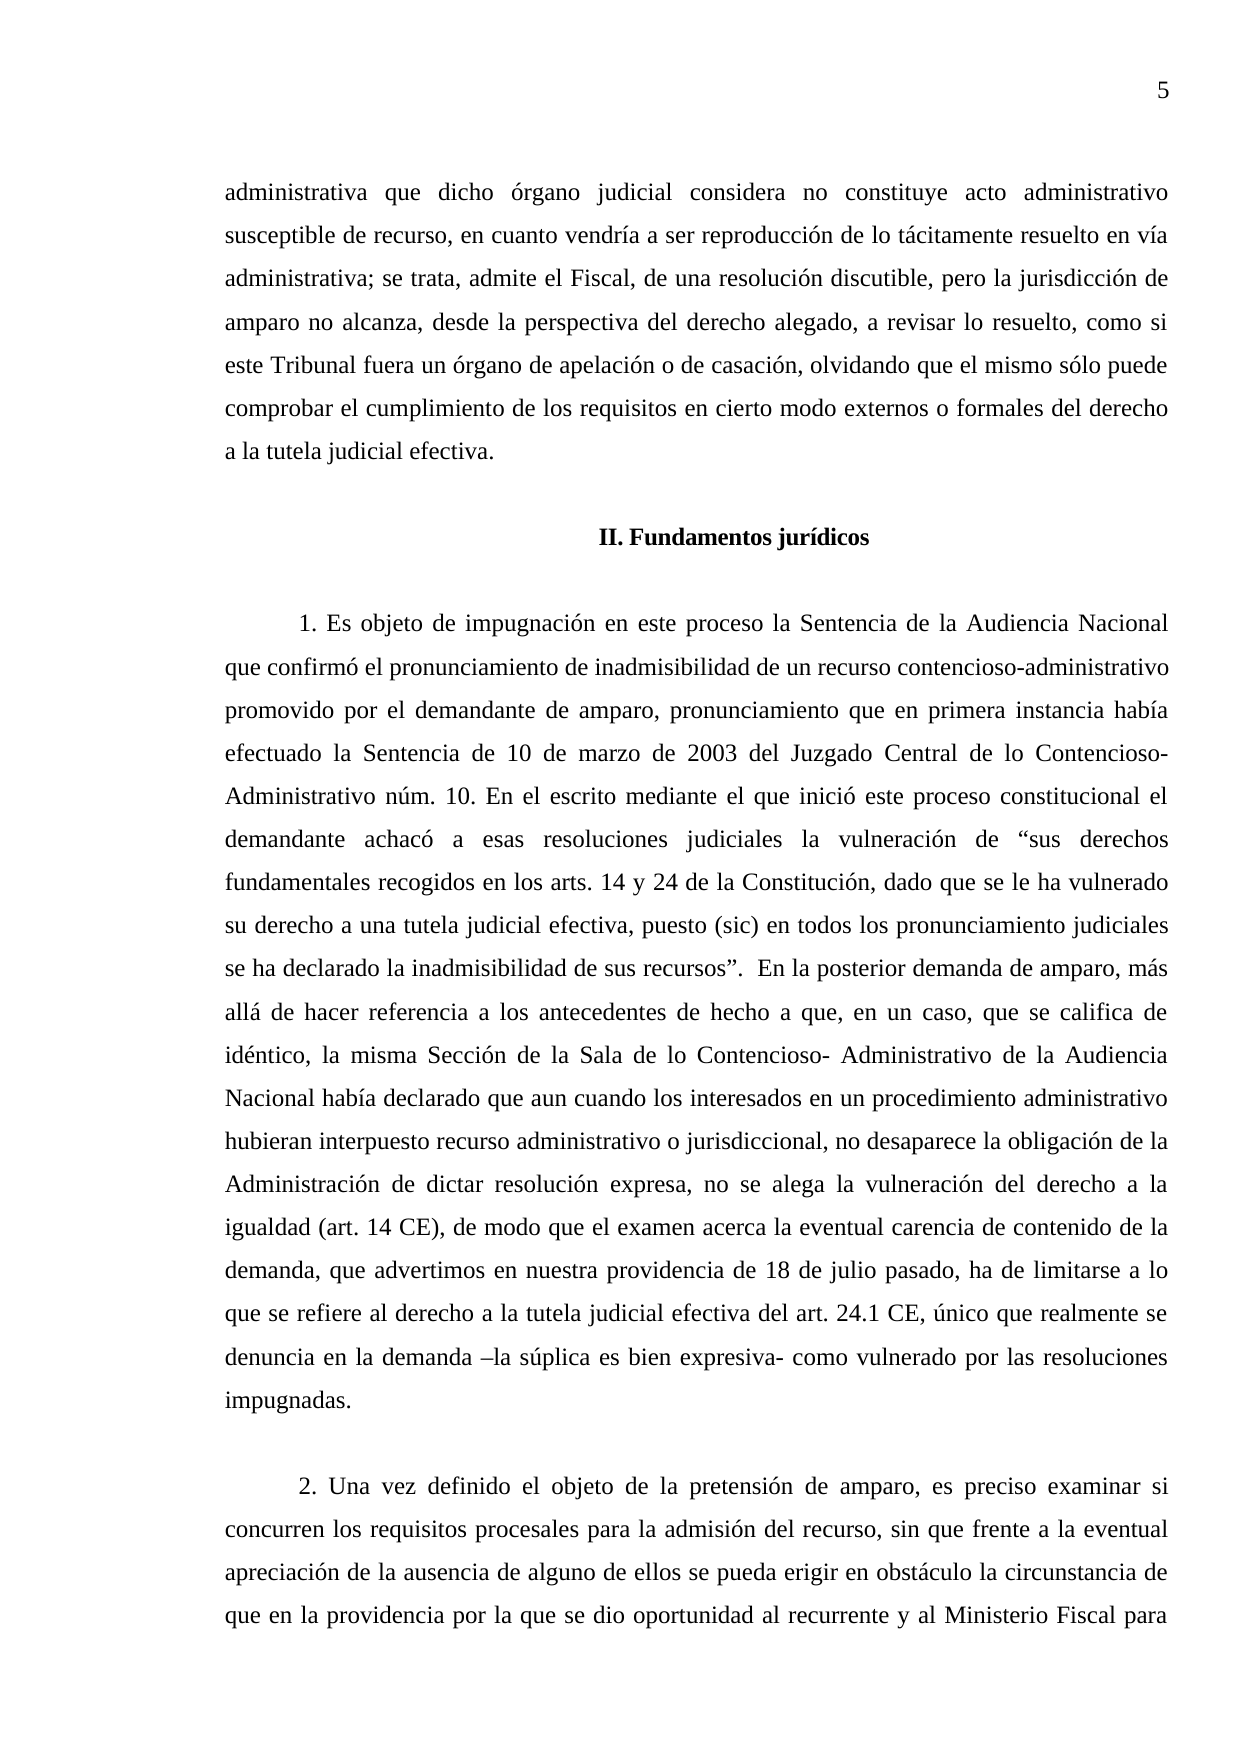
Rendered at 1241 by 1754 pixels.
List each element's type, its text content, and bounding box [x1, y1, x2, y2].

text 1. Es objeto de impugnación en este proceso la Sentencia de la Audiencia Nacional que confirmó el pronunciamiento de inadmisibilidad de un recurso contencioso-administrativo promovido por el demandante de amparo, pronunciamiento que en primera instancia había efectuado la Sentencia de 10 de marzo de 2003 del Juzgado Central de lo Contencioso- Administrativo núm. 10. En el escrito mediante el que inició este proceso constitucional el demandante achacó a esas resoluciones judiciales la vulneración de “sus derechos fundamentales recogidos en los arts. 14 y 24 de la Constitución, dado que se le ha vulnerado su derecho a una tutela judicial efectiva, puesto (sic) en todos los pronunciamiento judiciales se ha declarado la inadmisibilidad de sus recursos”. En la posterior demanda de amparo, más allá de hacer referencia a los antecedentes de hecho a que, en un caso, que se califica de idéntico, la misma Sección de la Sala de lo Contencioso- Administrativo de la Audiencia Nacional había declarado que aun cuando los interesados en un procedimiento administrativo hubieran interpuesto recurso administrativo o jurisdiccional, no desaparece la obligación de la Administración de dictar resolución expresa, no se alega la vulneración del derecho a la igualdad (art. 14 CE), de modo que el examen acerca la eventual carencia de contenido de la demanda, que advertimos en nuestra providencia de 18 de julio pasado, ha de limitarse a lo que se refiere al derecho a la tutela judicial efectiva del art. 24.1 CE, único que realmente se denuncia en la demanda –la súplica es bien expresiva- como vulnerado por las resoluciones impugnadas. [224, 608, 1169, 1413]
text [224, 1471, 1169, 1629]
subtitle II. Fundamentos jurídicos [224, 522, 1169, 551]
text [224, 177, 1169, 465]
